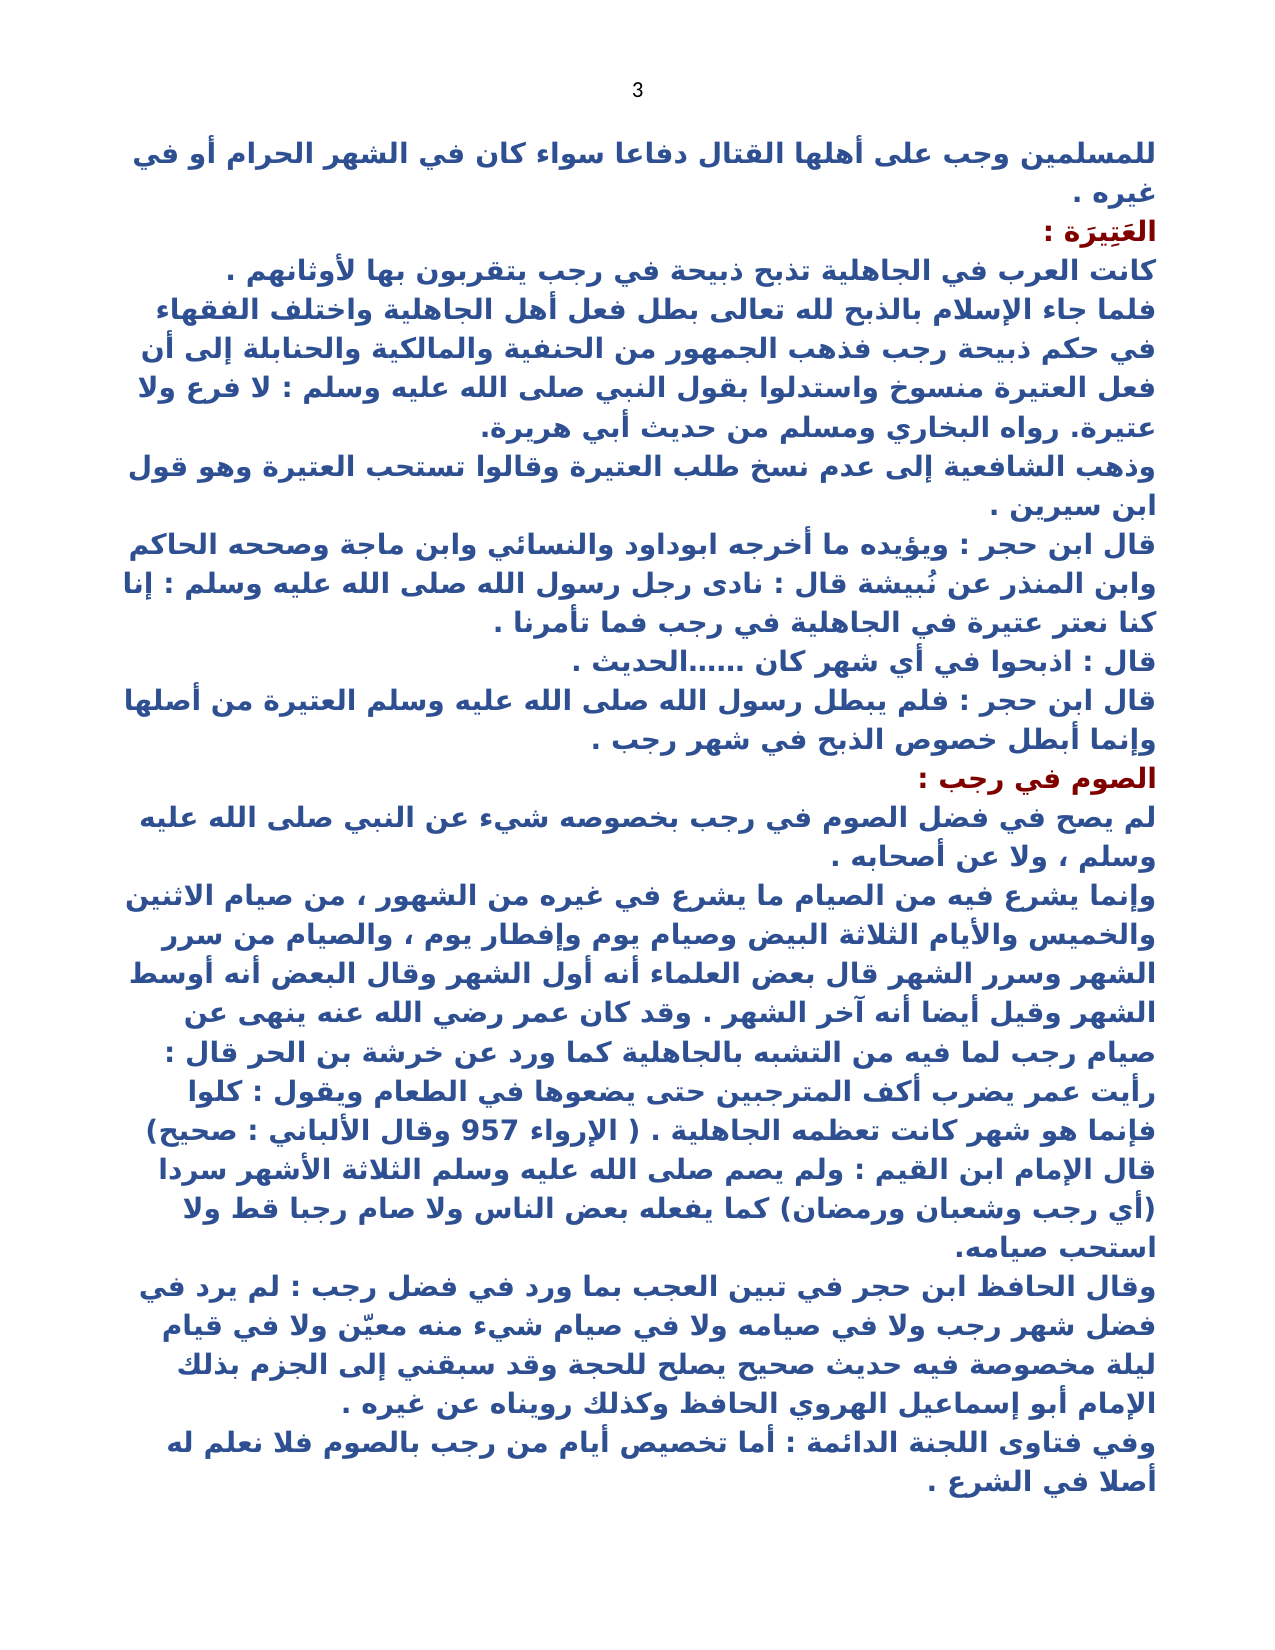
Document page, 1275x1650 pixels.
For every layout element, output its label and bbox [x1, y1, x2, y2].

text [118, 131, 1157, 1498]
